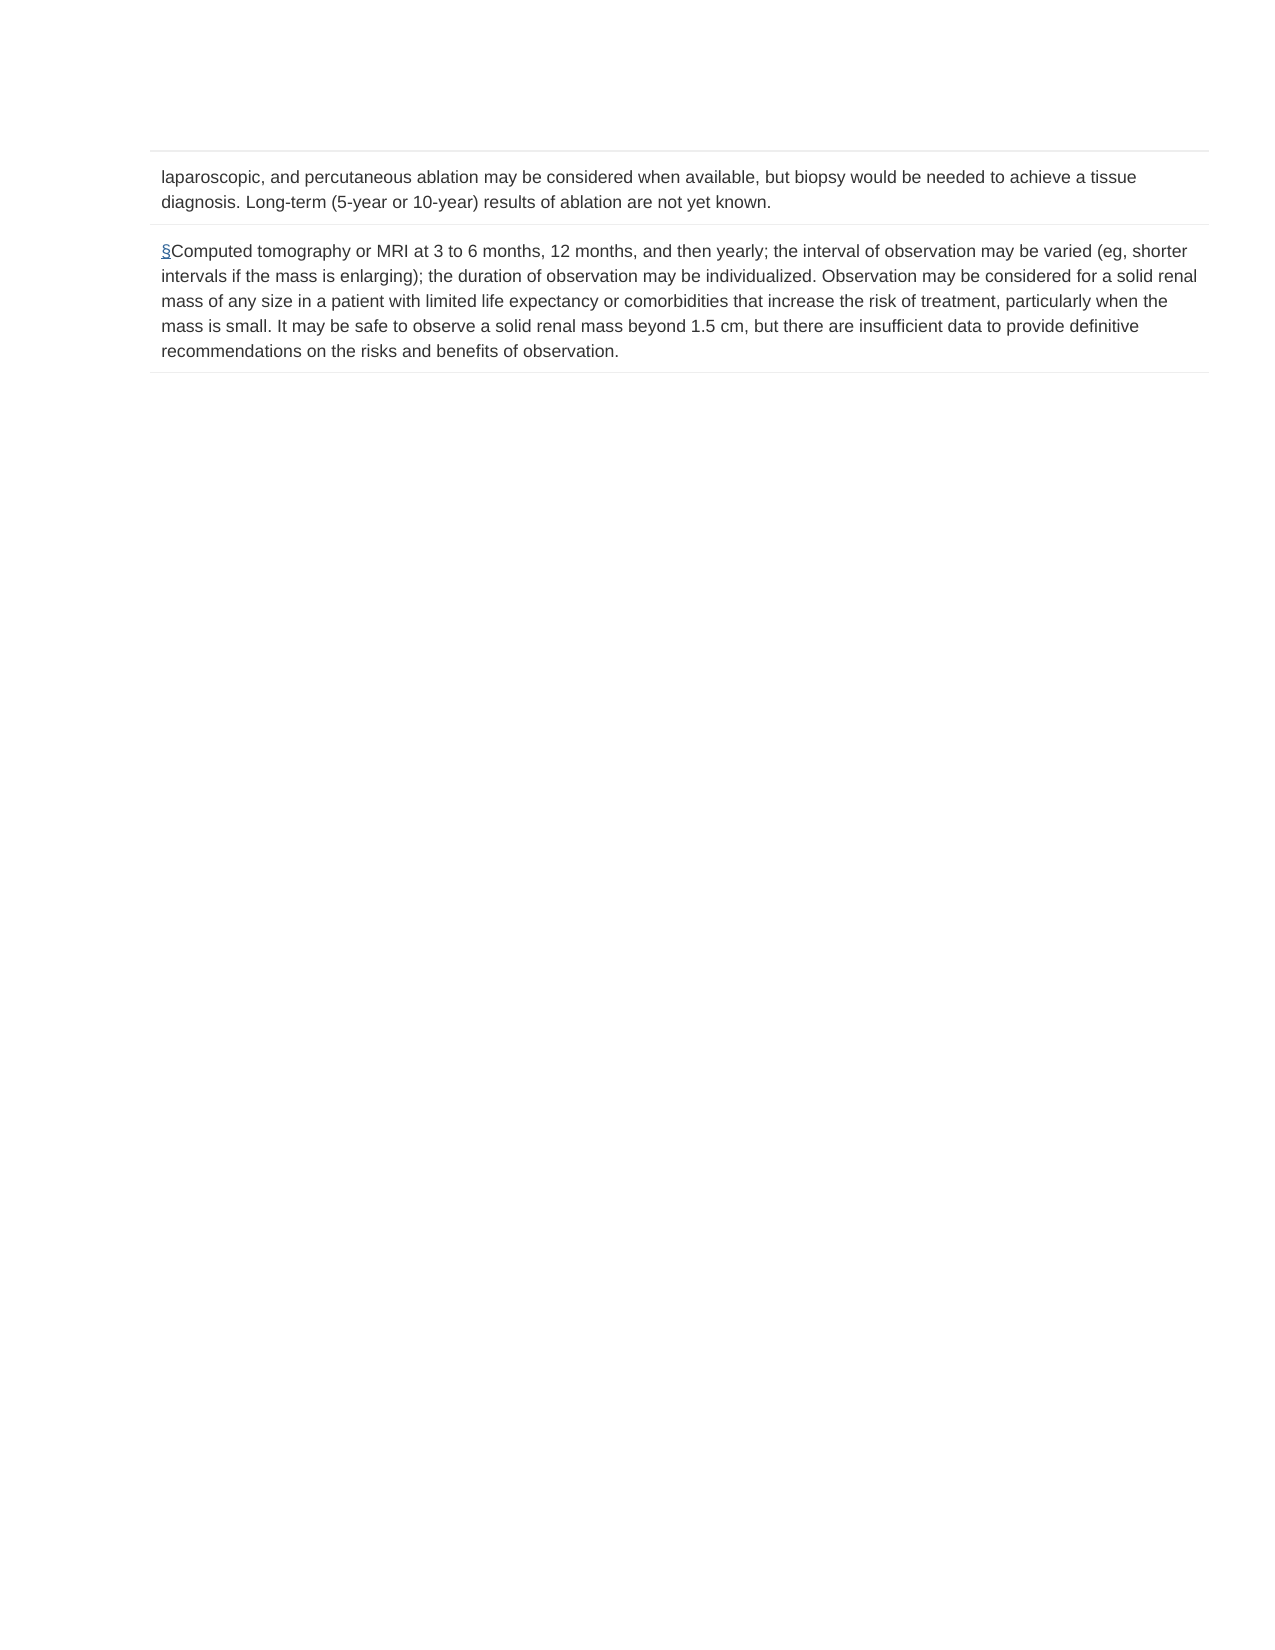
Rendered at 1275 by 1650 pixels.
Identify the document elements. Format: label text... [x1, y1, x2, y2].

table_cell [150, 152, 1209, 223]
table_cell §Computed tomography or MRI at 3 to 6 months, 12 months, and then yearly; the interval of observation may be varied (eg, shorter intervals if the mass is enlarging); the duration of observation may be individualized. Observation may be considered for a solid renal mass of any size in a patient with limited life expectancy or comorbidities that increase the risk of treatment, particularly when the mass is small. It may be safe to observe a solid renal mass beyond 1.5 cm, but there are insufficient data to provide definitive recommendations on the risks and benefits of observation. [150, 225, 1209, 372]
